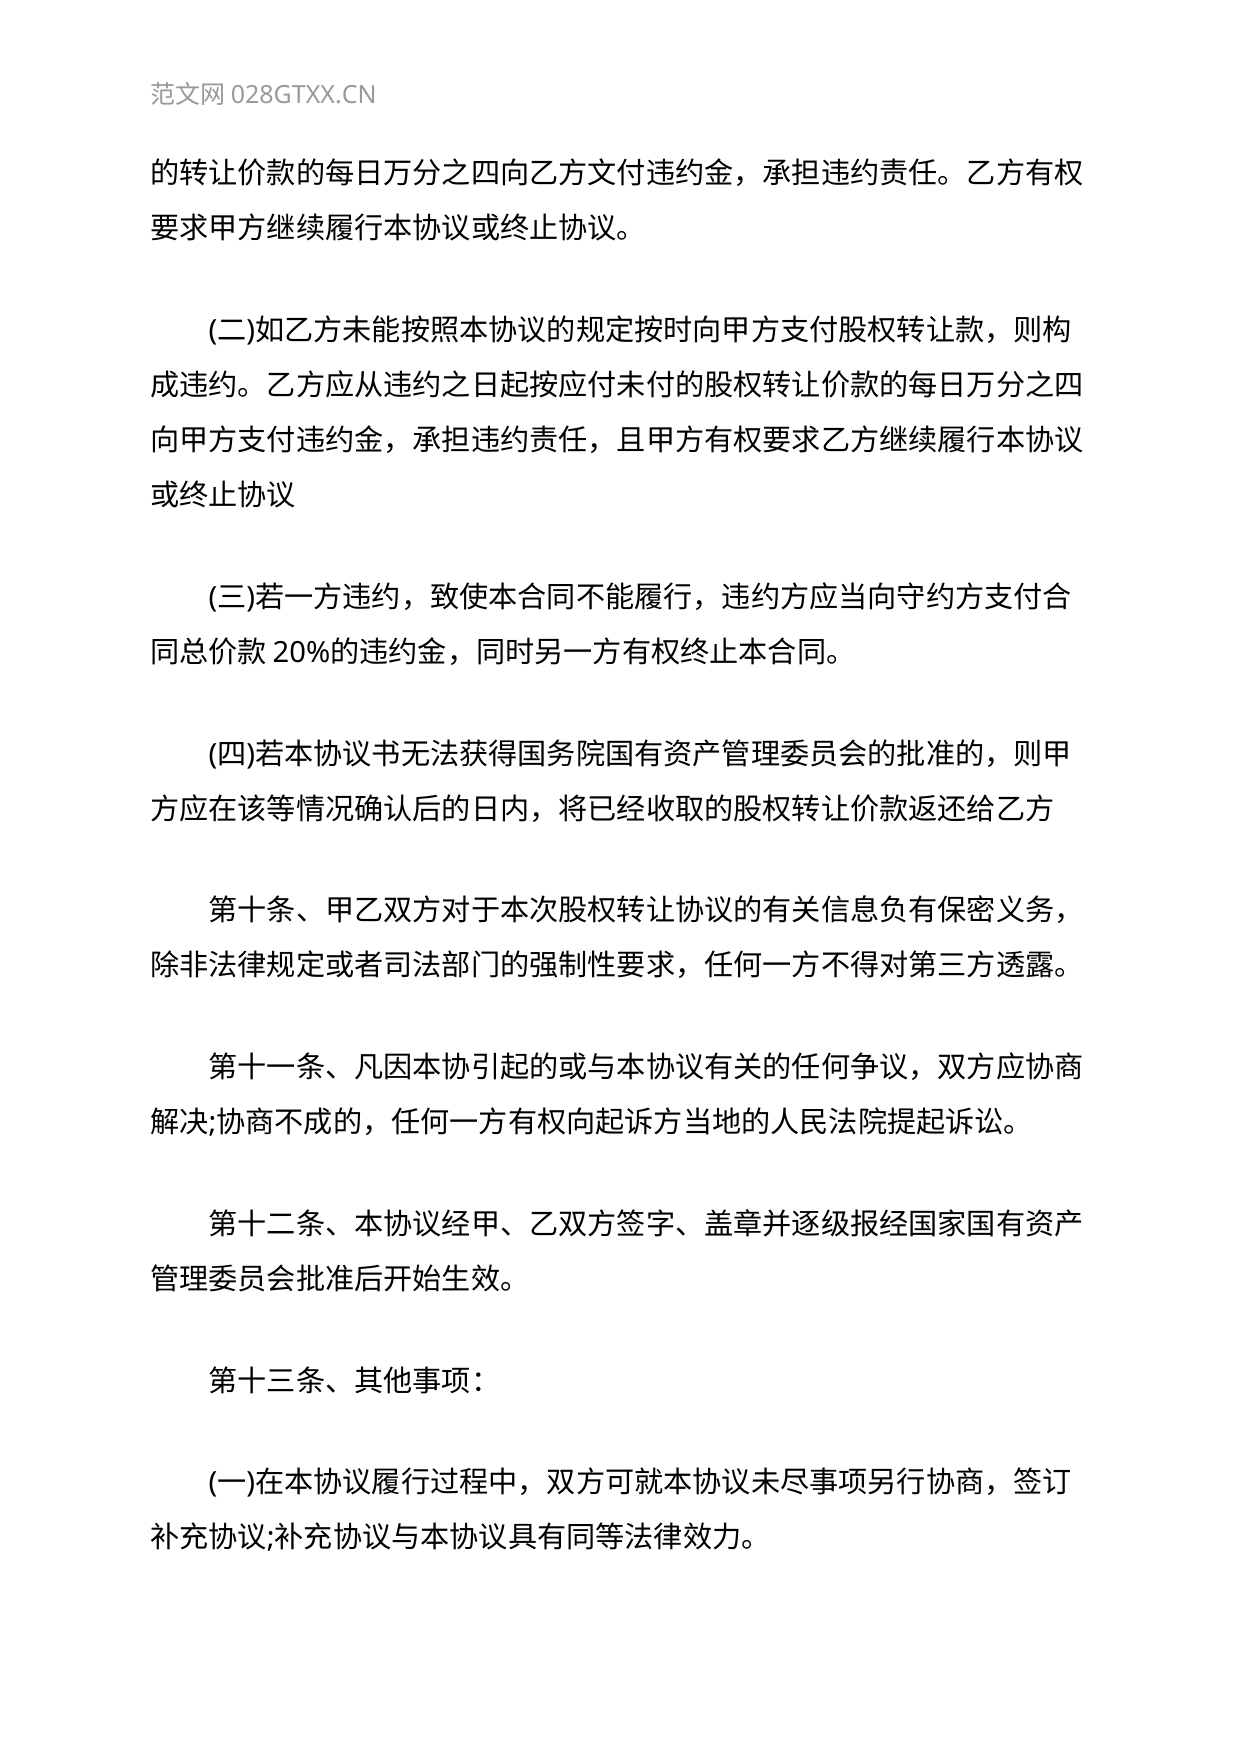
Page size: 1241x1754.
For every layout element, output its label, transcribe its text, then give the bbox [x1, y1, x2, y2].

text (三)若一方违约，致使本合同不能履行，违约方应当向守约方支付合同总价款20%的违约金，同时另一方有权终止本合同。 [150, 573, 1090, 671]
text (二)如乙方未能按照本协议的规定按时向甲方支付股权转让款，则构成违约。乙方应从违约之日起按应付未付的股权转让价款的每日万分之四向甲方支付违约金，承担违约责任，且甲方有权要求乙方继续履行本协议或终止协议 [150, 307, 1090, 514]
text (四)若本协议书无法获得国务院国有资产管理委员会的批准的，则甲方应在该等情况确认后的日内，将已经收取的股权转让价款返还给乙方 [150, 730, 1090, 827]
text 第十一条、凡因本协引起的或与本协议有关的任何争议，双方应协商解决;协商不成的，任何一方有权向起诉方当地的人民法院提起诉讼。 [150, 1044, 1090, 1141]
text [150, 150, 1090, 247]
text 第十二条、本协议经甲、乙双方签字、盖章并逐级报经国家国有资产管理委员会批准后开始生效。 [150, 1201, 1090, 1298]
text (一)在本协议履行过程中，双方可就本协议未尽事项另行协商，签订补充协议;补充协议与本协议具有同等法律效力。 [150, 1459, 1090, 1556]
text 第十三条、其他事项： [150, 1357, 1090, 1399]
text 第十条、甲乙双方对于本次股权转让协议的有关信息负有保密义务，除非法律规定或者司法部门的强制性要求，任何一方不得对第三方透露。 [150, 887, 1090, 984]
